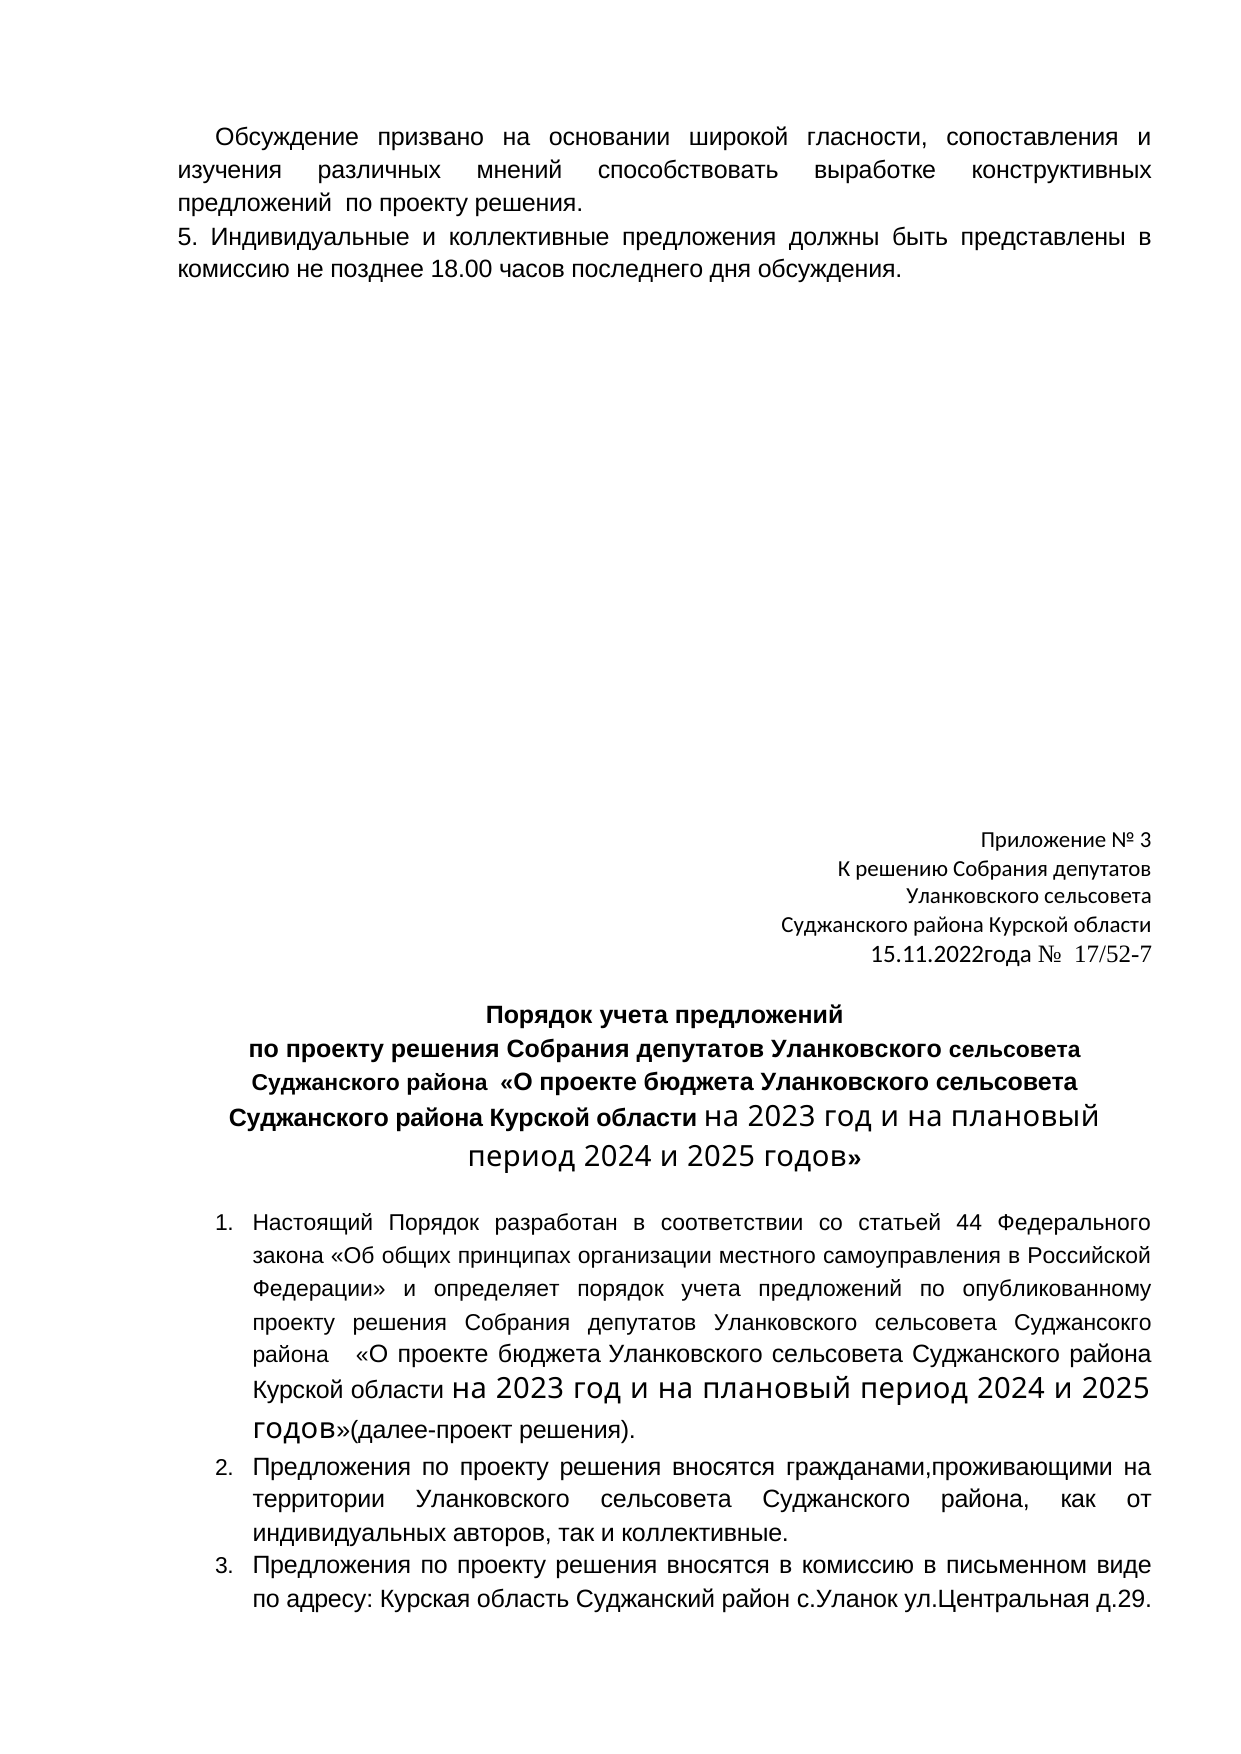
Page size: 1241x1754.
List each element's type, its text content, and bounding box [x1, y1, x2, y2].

text Приложение № 3 [177, 826, 1152, 854]
text по проекту решения Собрания депутатов Уланковского сельсовета Суджанского района «О проекте бюджета Уланковского сельсовета Суджанского района Курской области на 2023 год и на плановый период 2024 и 2025 годов» [177, 1029, 1152, 1175]
list Настоящий Порядок разработан в соответствии со статьей 44 Федерального закона «Об общих принципах организации местного самоуправления в Российской Федерации» и определяет порядок учета предложений по опубликованному проекту решения Собрания депутатов Уланковского сельсовета Суджансокго района «О проекте бюджета Уланковского сельсовета Суджанского района Курской области на 2023 год и на плановый период 2024 и 2025 годов»(далее-проект решения). [215, 1203, 1152, 1447]
list Предложения по проекту решения вносятся гражданами,проживающими на территории Уланковского сельсовета Суджанского района, как от индивидуальных авторов, так и коллективные. [215, 1447, 1152, 1546]
text Обсуждение призвано на основании широкой гласности, сопоставления и изучения различных мнений способствовать выработке конструктивных предложений по проекту решения. [177, 118, 1152, 217]
text 5. Индивидуальные и коллективные предложения должны быть представлены в комиссию не позднее 18.00 часов последнего дня обсуждения. [177, 217, 1152, 283]
text 15.11.2022года № 17/52-7 [177, 938, 1152, 968]
text Суджанского района Курской области [177, 910, 1152, 938]
text Уланковского сельсовета [177, 882, 1152, 910]
text Порядок учета предложений [177, 996, 1152, 1029]
list Предложения по проекту решения вносятся в комиссию в письменном виде по адресу: Курская область Суджанский район с.Уланок ул.Центральная д.29. [215, 1546, 1152, 1612]
text К решению Собрания депутатов [177, 854, 1152, 882]
